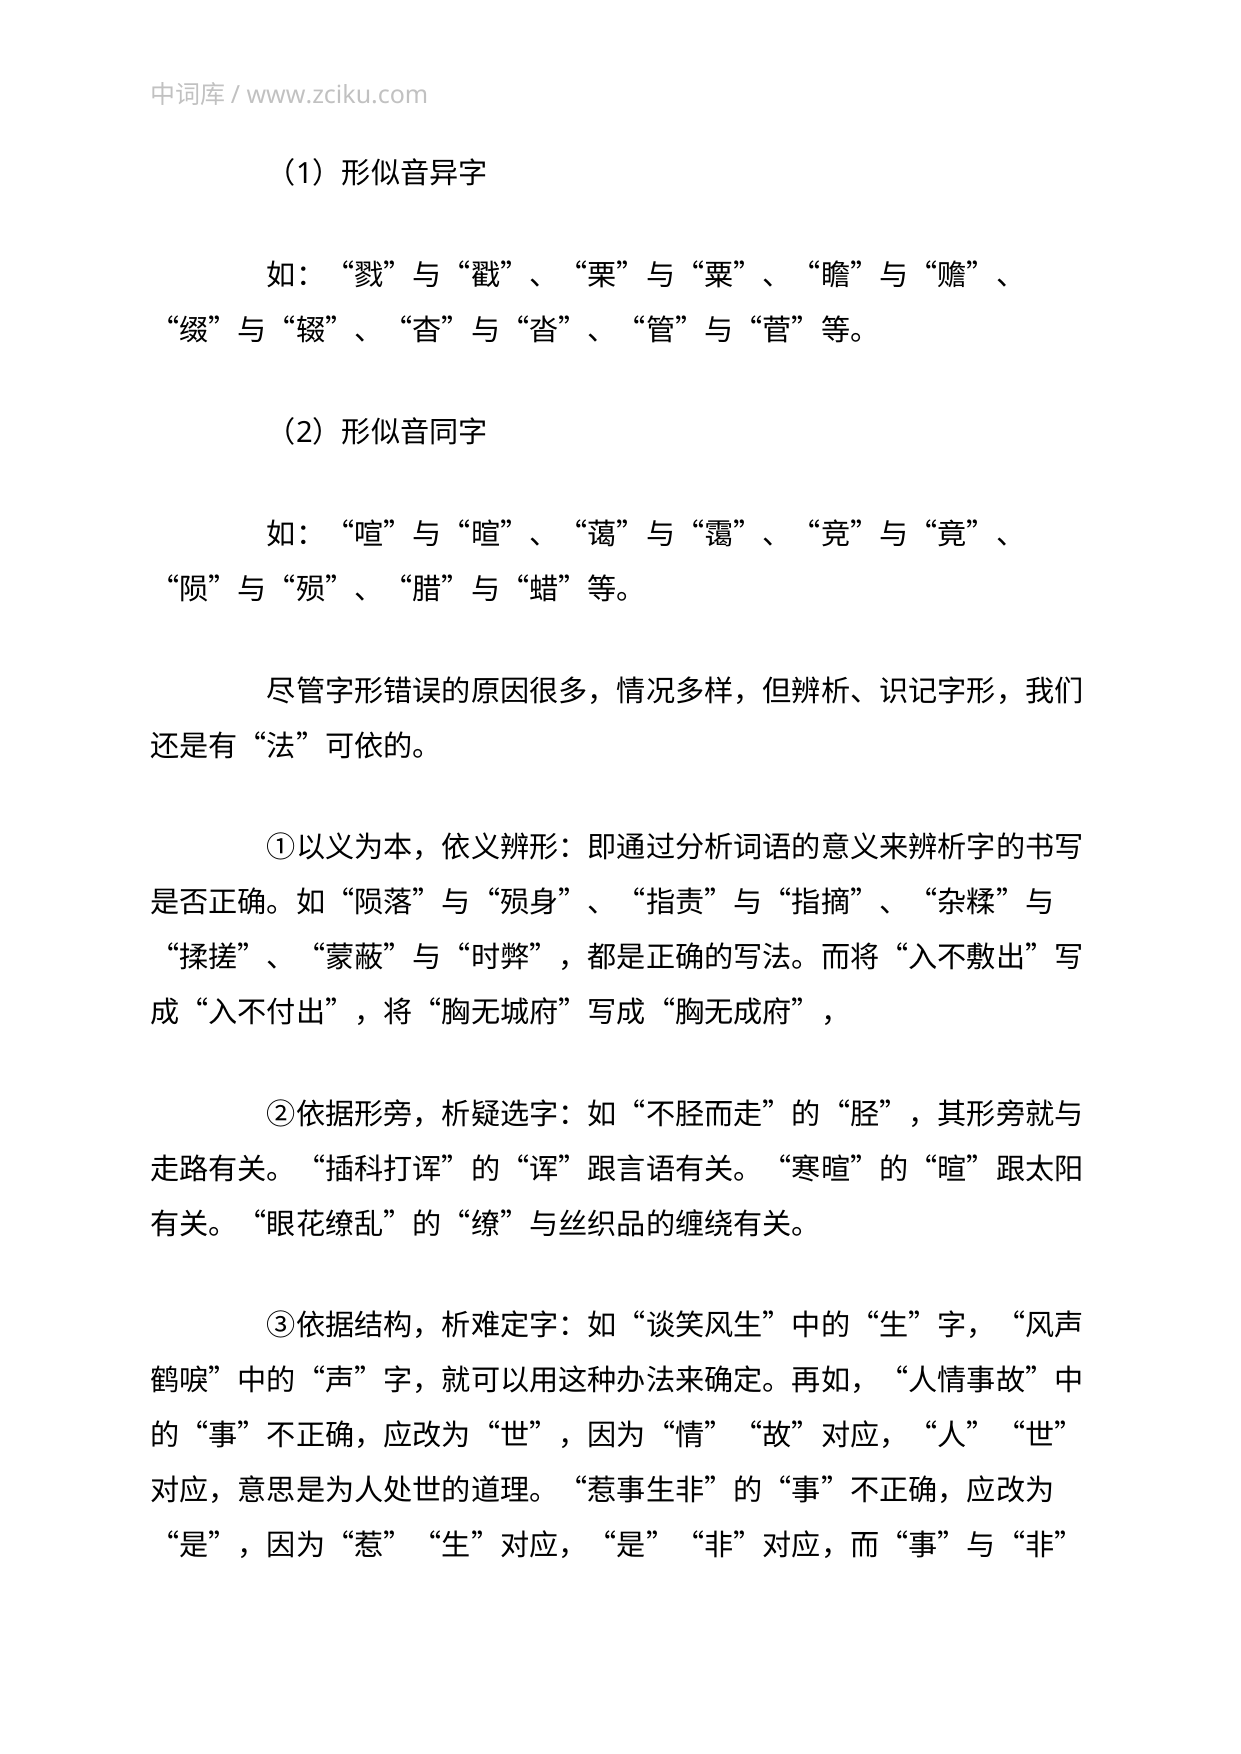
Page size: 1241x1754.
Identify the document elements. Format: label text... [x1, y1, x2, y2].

text 如：“喧”与“暄”、“蔼”与“霭”、“竞”与“竟”、“陨”与“殒”、“腊”与“蜡”等。 [150, 511, 1090, 608]
text （2）形似音同字 [150, 409, 1090, 451]
text 如：“戮”与“戳”、“栗”与“粟”、“瞻”与“赡”、“缀”与“辍”、“杳”与“沓”、“管”与“菅”等。 [150, 252, 1090, 349]
text （1）形似音异字 [150, 150, 1090, 192]
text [150, 1302, 1090, 1564]
text 尽管字形错误的原因很多，情况多样，但辨析、识记字形，我们还是有“法”可依的。 [150, 667, 1090, 764]
text ②依据形旁，析疑选字：如“不胫而走”的“胫”，其形旁就与走路有关。“插科打诨”的“诨”跟言语有关。“寒暄”的“暄”跟太阳有关。“眼花缭乱”的“缭”与丝织品的缠绕有关。 [150, 1090, 1090, 1242]
text ①以义为本，依义辨形：即通过分析词语的意义来辨析字的书写是否正确。如“陨落”与“殒身”、“指责”与“指摘”、“杂糅”与“揉搓”、“蒙蔽”与“时弊”，都是正确的写法。而将“入不敷出”写成“入不付出”，将“胸无城府”写成“胸无成府”， [150, 824, 1090, 1031]
